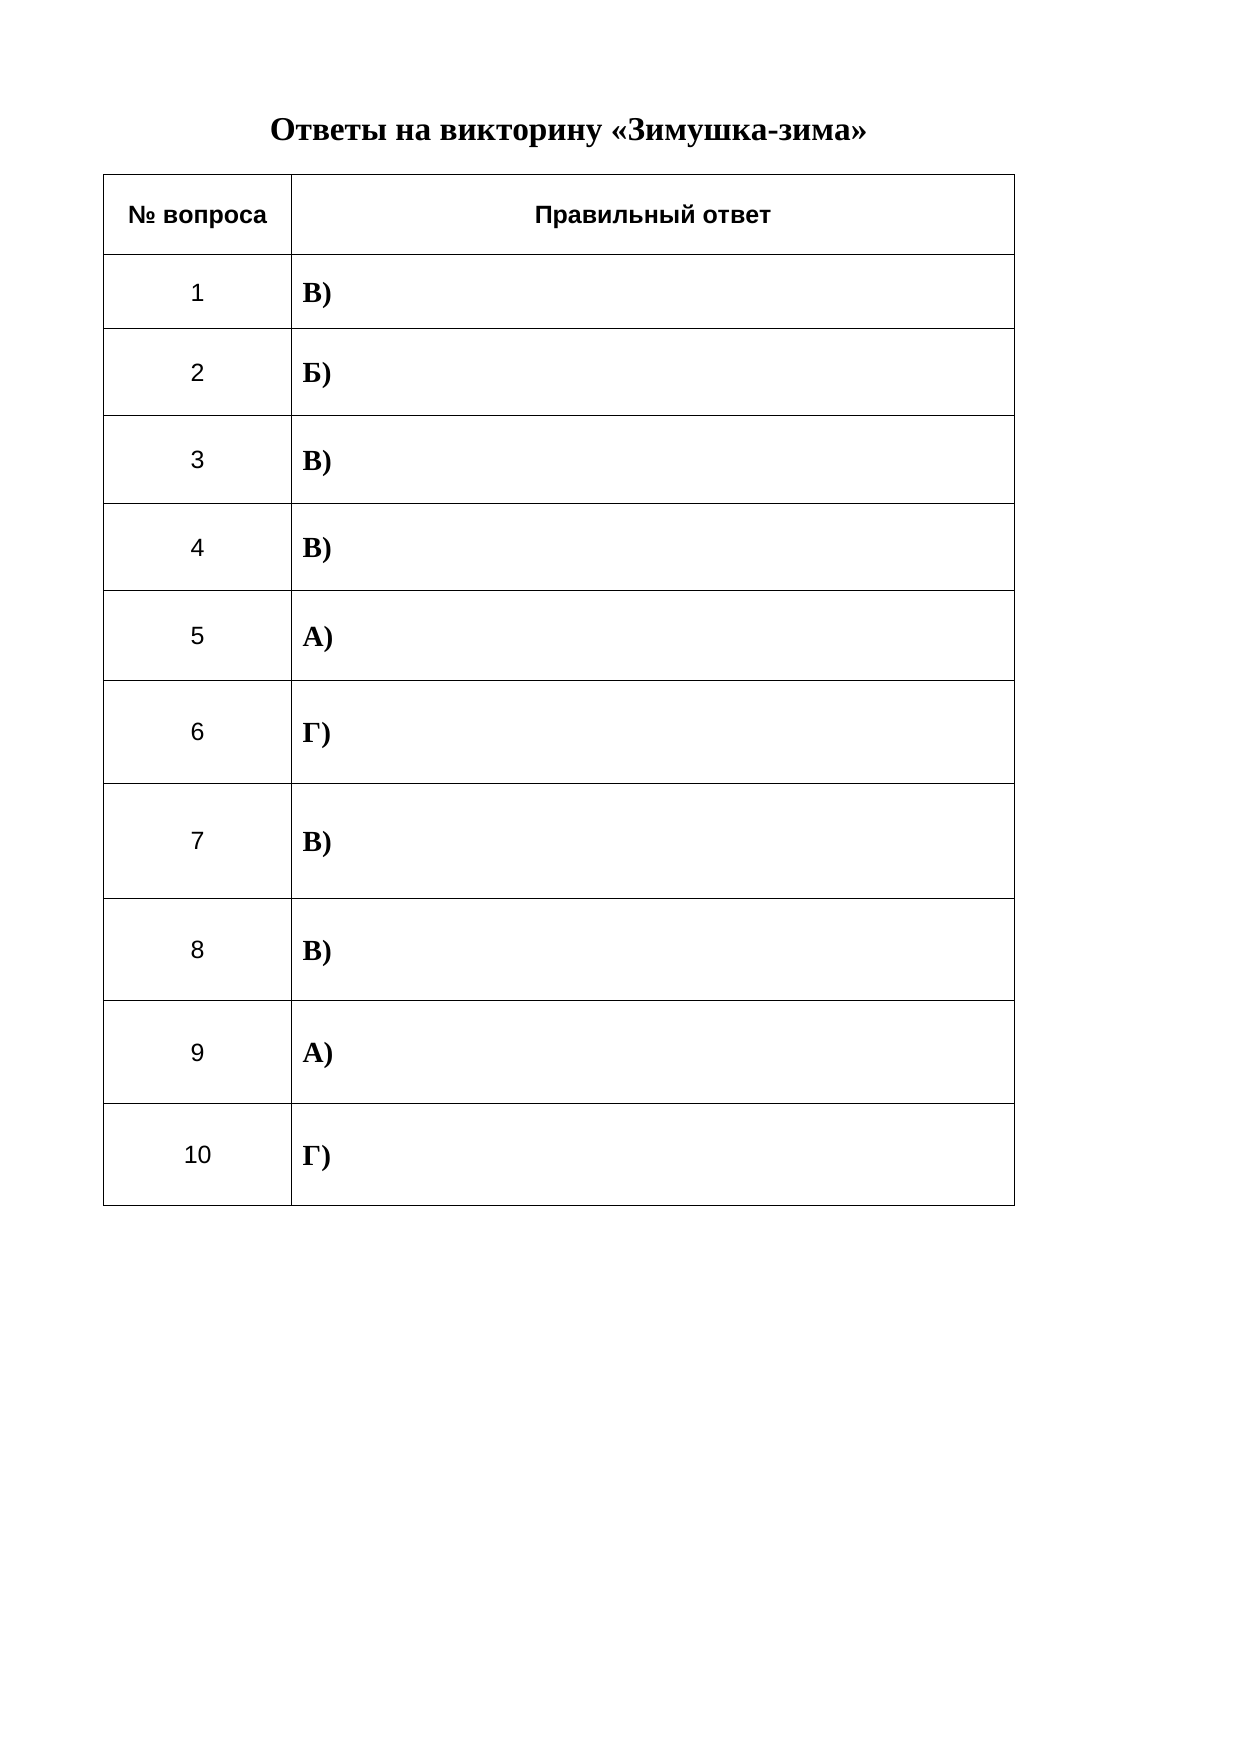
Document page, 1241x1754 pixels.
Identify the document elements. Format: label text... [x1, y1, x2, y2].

table_cell 10 [104, 1104, 291, 1205]
table_cell А) [292, 591, 1014, 680]
table_cell 7 [104, 784, 291, 898]
table_header Правильный ответ [292, 175, 1014, 254]
table_cell 1 [104, 255, 291, 328]
table_cell Б) [292, 329, 1014, 415]
table_cell 9 [104, 1001, 291, 1103]
table_cell В) [292, 255, 1014, 328]
table_cell В) [292, 416, 1014, 503]
table_cell 8 [104, 899, 291, 1000]
table_cell Г) [292, 1104, 1014, 1205]
table_cell В) [292, 899, 1014, 1000]
table_cell 6 [104, 681, 291, 782]
table_cell 3 [104, 416, 291, 503]
table_cell Г) [292, 681, 1014, 782]
text Ответы на викторину «Зимушка-зима» [0, 109, 1152, 148]
table_header № вопроса [104, 175, 291, 254]
table_cell В) [292, 784, 1014, 898]
table_cell В) [292, 504, 1014, 589]
table_cell А) [292, 1001, 1014, 1103]
table_cell 4 [104, 504, 291, 589]
table_cell 5 [104, 591, 291, 680]
table_cell 2 [104, 329, 291, 415]
